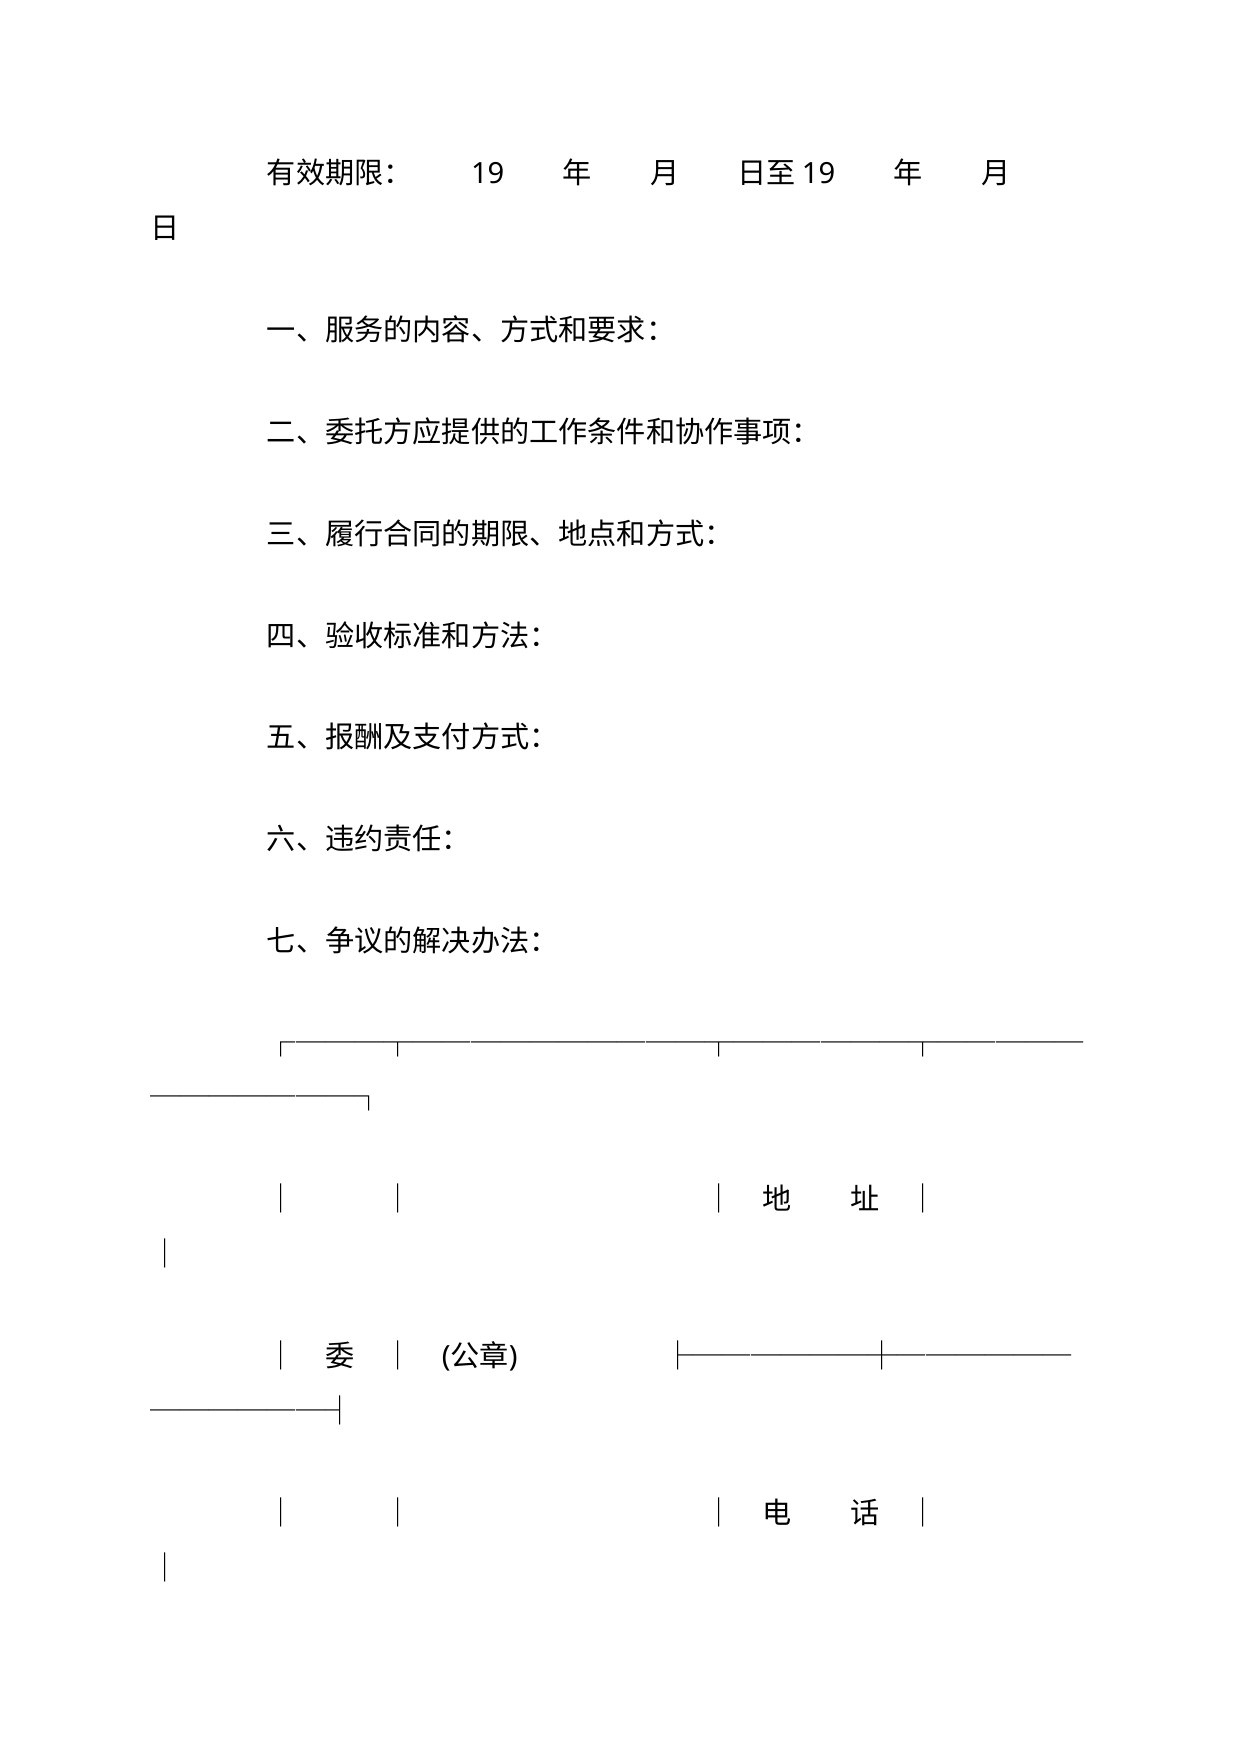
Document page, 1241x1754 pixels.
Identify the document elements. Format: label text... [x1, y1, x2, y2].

text │ │ │ 电 话 │ │ [150, 1489, 1090, 1586]
text 二、委托方应提供的工作条件和协作事项： [150, 408, 1090, 451]
text 四、验收标准和方法： [150, 612, 1090, 654]
text │ │ │ 地 址 │ │ [150, 1176, 1090, 1273]
text 七、争议的解决办法： [150, 917, 1090, 960]
text ┌───┬──────────┬──────┬────────────┐ [150, 1019, 1090, 1116]
text 五、报酬及支付方式： [150, 714, 1090, 756]
text │ 委 │ (公章) ├──────┼────────────┤ [150, 1332, 1090, 1430]
text 六、违约责任： [150, 816, 1090, 858]
text 一、服务的内容、方式和要求： [150, 307, 1090, 349]
text 有效期限： 19 年 月 日至19 年 月 日 [150, 150, 1090, 247]
text 三、履行合同的期限、地点和方式： [150, 510, 1090, 553]
